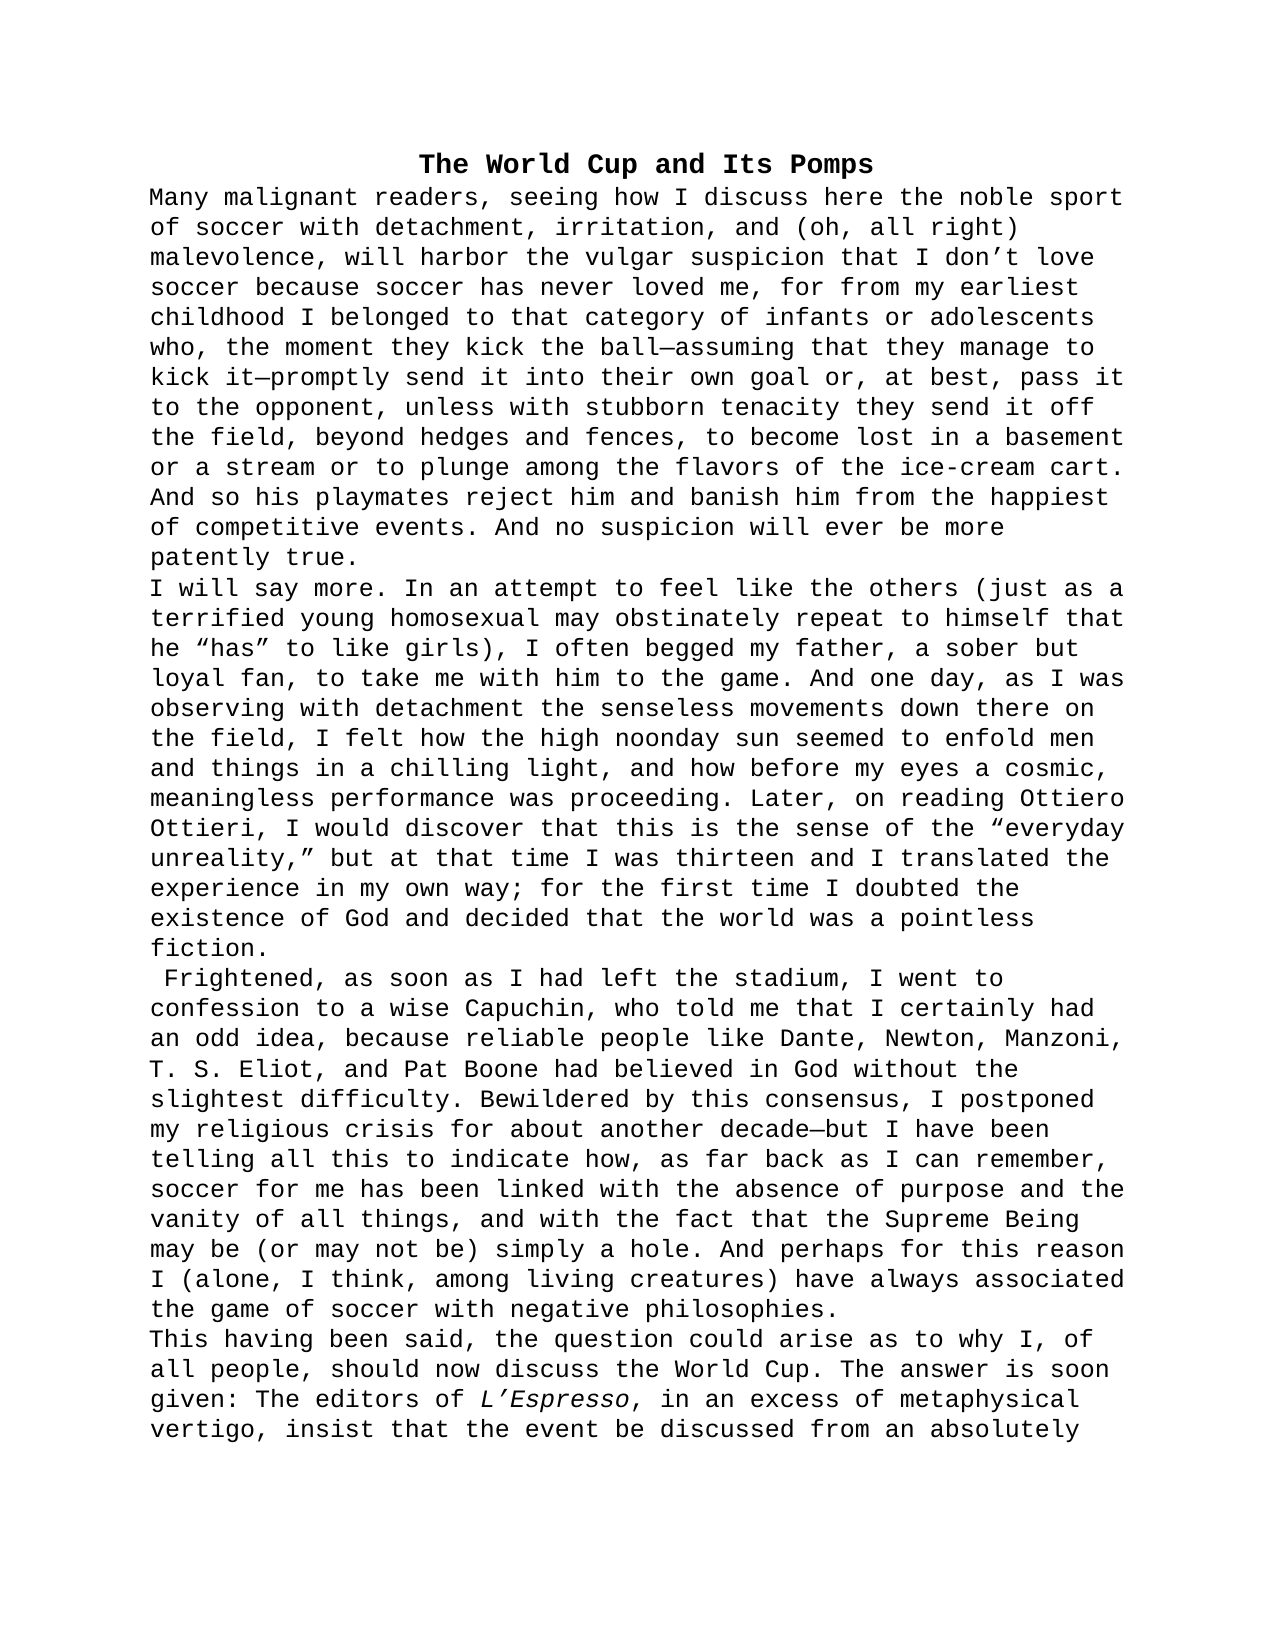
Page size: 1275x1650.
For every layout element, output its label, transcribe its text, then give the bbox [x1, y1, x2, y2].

text I will say more. In an attempt to feel like the others (just as a terrified young homosexual may obstinately repeat to himself that he “has” to like girls), I often begged my father, a sober but loyal fan, to take me with him to the game. And one day, as I was observing with detachment the senseless movements down there on the field, I felt how the high noonday sun seemed to enfold men and things in a chilling light, and how before my eyes a cosmic, meaningless performance was proceeding. Later, on reading Ottiero Ottieri, I would discover that this is the sense of the “everyday unreality,” but at that time I was thirteen and I translated the experience in my own way; for the first time I doubted the existence of God and decided that the world was a pointless fiction. [149, 575, 1125, 964]
text T. S. Eliot, and Pat Boone had believed in God without the slightest difficulty. Bewildered by this consensus, I postponed my religious crisis for about another decade—but I have been telling all this to indicate how, as far back as I can remember, soccer for me has been linked with the absence of purpose and the vanity of all things, and with the fact that the Supreme Being may be (or may not be) simply a hole. And perhaps for this reason I (alone, I think, among living creatures) have always associated the game of soccer with negative philosophies. [149, 1056, 1125, 1324]
text Frightened, as soon as I had left the stadium, I went to confession to a wise Capuchin, who told me that I certainly had an odd idea, because reliable people like Dante, Newton, Manzoni, [149, 966, 1125, 1054]
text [149, 1327, 1125, 1445]
subtitle The World Cup and Its Pomps [150, 150, 1125, 182]
text Many malignant readers, seeing how I discuss here the noble sport of soccer with detachment, irritation, and (oh, all right) malevolence, will harbor the vulgar suspicion that I don’t love soccer because soccer has never loved me, for from my earliest childhood I belonged to that category of infants or adolescents who, the moment they kick the ball—assuming that they manage to kick it—promptly send it into their own goal or, at best, pass it to the opponent, unless with stubborn tenacity they send it off the field, beyond hedges and fences, to become lost in a basement or a stream or to plunge among the flavors of the ice-cream cart. And so his playmates reject him and banish him from the happiest of competitive events. And no suspicion will ever be more patently true. [149, 185, 1125, 573]
